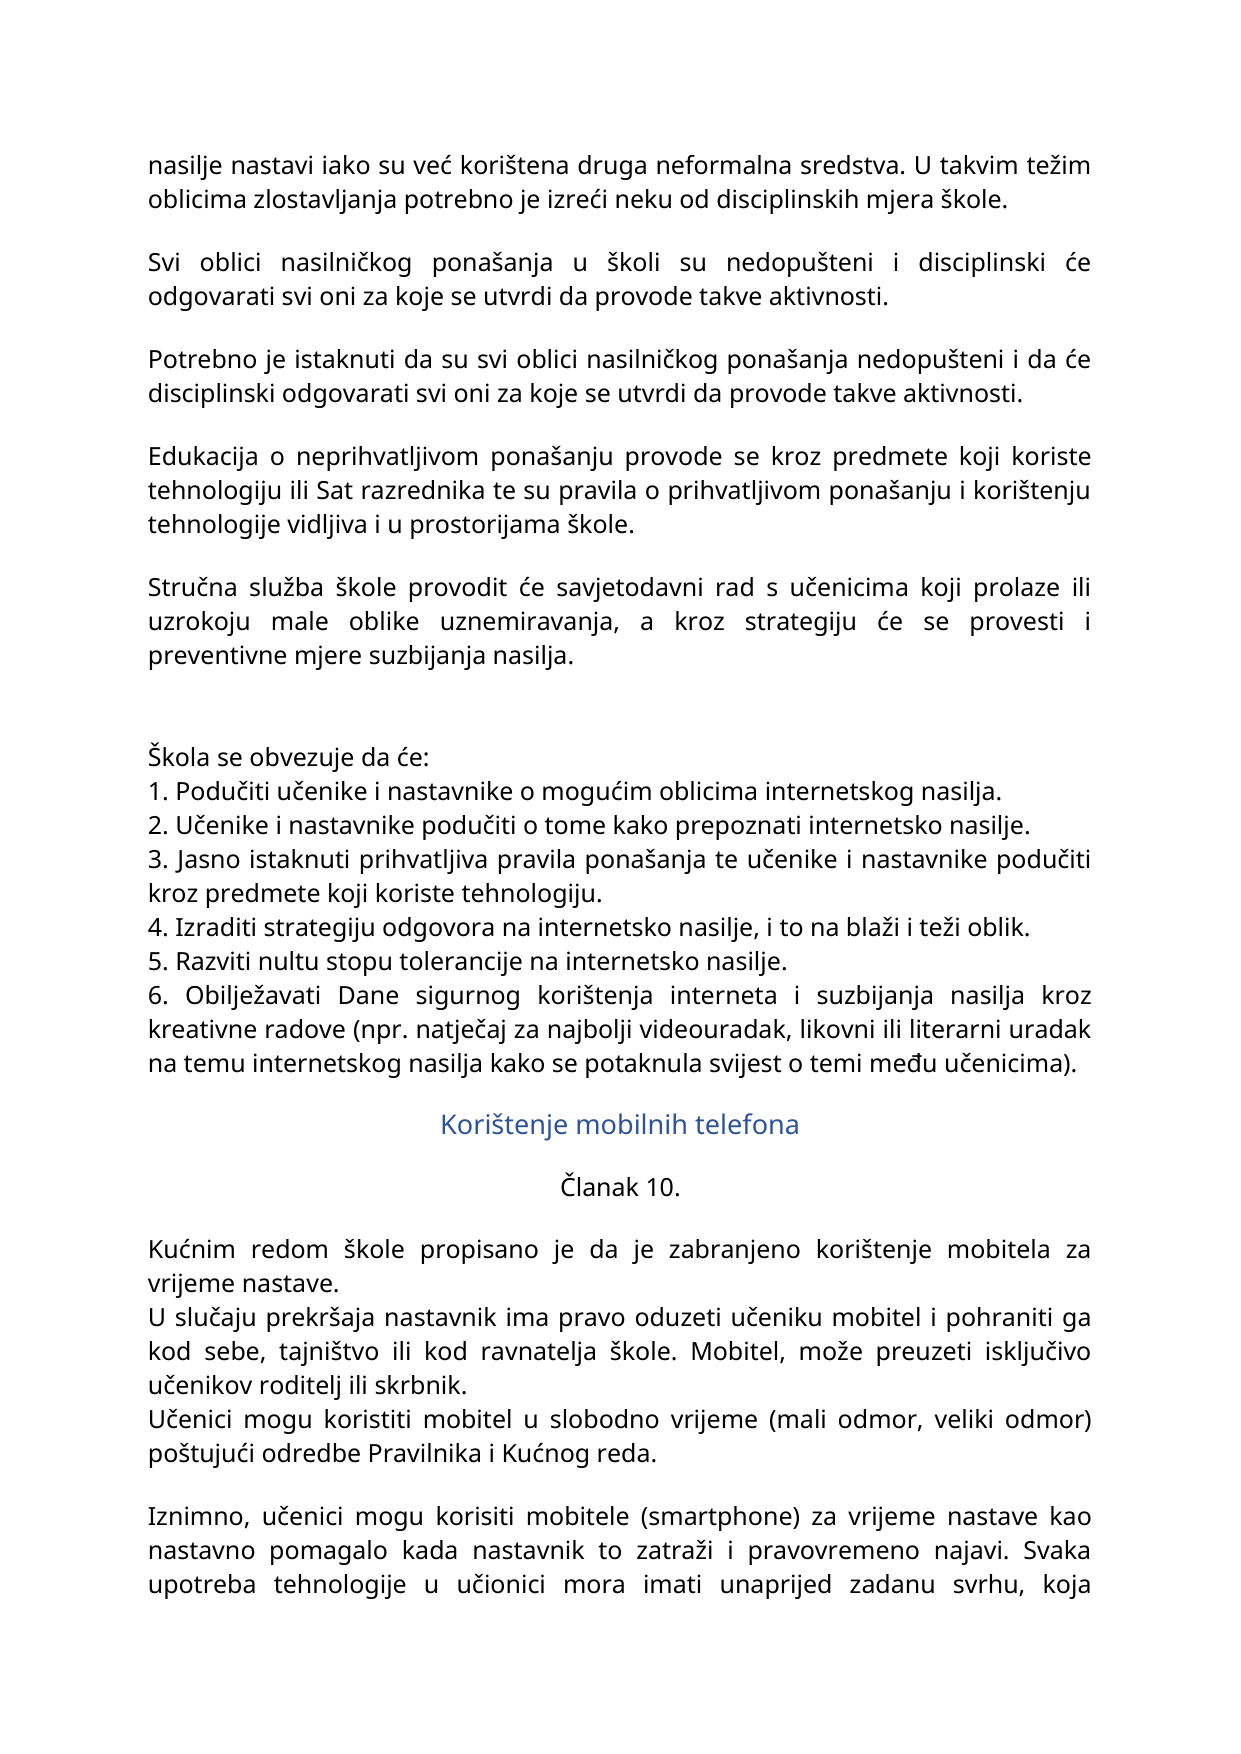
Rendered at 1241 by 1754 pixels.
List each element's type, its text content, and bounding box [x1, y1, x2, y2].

text Škola se obvezuje da će: [148, 739, 1093, 773]
text 3. Jasno istaknuti prihvatljiva pravila ponašanja te učenike i nastavnike podučiti kroz predmete koji koriste tehnologiju. [148, 842, 1093, 910]
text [148, 1498, 1093, 1601]
text Edukacija o neprihvatljivom ponašanju provode se kroz predmete koji koriste tehnologiju ili Sat razrednika te su pravila o prihvatljivom ponašanju i korištenju tehnologije vidljiva i u prostorijama škole. [148, 438, 1093, 540]
text Učenici mogu koristiti mobitel u slobodno vrijeme (mali odmor, veliki odmor) poštujući odredbe Pravilnika i Kućnog reda. [148, 1402, 1093, 1470]
text 4. Izraditi strategiju odgovora na internetsko nasilje, i to na blaži i teži oblik. [148, 910, 1093, 944]
text 5. Razviti nultu stopu tolerancije na internetsko nasilje. [148, 944, 1093, 978]
text 1. Podučiti učenike i nastavnike o mogućim oblicima internetskog nasilja. [148, 773, 1093, 808]
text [148, 148, 1093, 216]
text Članak 10. [148, 1169, 1093, 1204]
text Stručna služba škole provodit će savjetodavni rad s učenicima koji prolaze ili uzrokoju male oblike uznemiravanja, a kroz strategiju će se provesti i preventivne mjere suzbijanja nasilja. [148, 569, 1093, 671]
text Potrebno je istaknuti da su svi oblici nasilničkog ponašanja nedopušteni i da će disciplinski odgovarati svi oni za koje se utvrdi da provode takve aktivnosti. [148, 341, 1093, 409]
text Svi oblici nasilničkog ponašanja u školi su nedopušteni i disciplinski će odgovarati svi oni za koje se utvrdi da provode takve aktivnosti. [148, 244, 1093, 313]
text U slučaju prekršaja nastavnik ima pravo oduzeti učeniku mobitel i pohraniti ga kod sebe, tajništvo ili kod ravnatelja škole. Mobitel, može preuzeti isključivo učenikov roditelj ili skrbnik. [148, 1299, 1093, 1402]
subtitle Korištenje mobilnih telefona [148, 1105, 1093, 1142]
text Kućnim redom škole propisano je da je zabranjeno korištenje mobitela za vrijeme nastave. [148, 1231, 1093, 1299]
text 2. Učenike i nastavnike podučiti o tome kako prepoznati internetsko nasilje. [148, 808, 1093, 842]
text 6. Obilježavati Dane sigurnog korištenja interneta i suzbijanja nasilja kroz kreativne radove (npr. natječaj za najbolji videouradak, likovni ili literarni uradak na temu internetskog nasilja kako se potaknula svijest o temi među učenicima). [148, 978, 1093, 1080]
